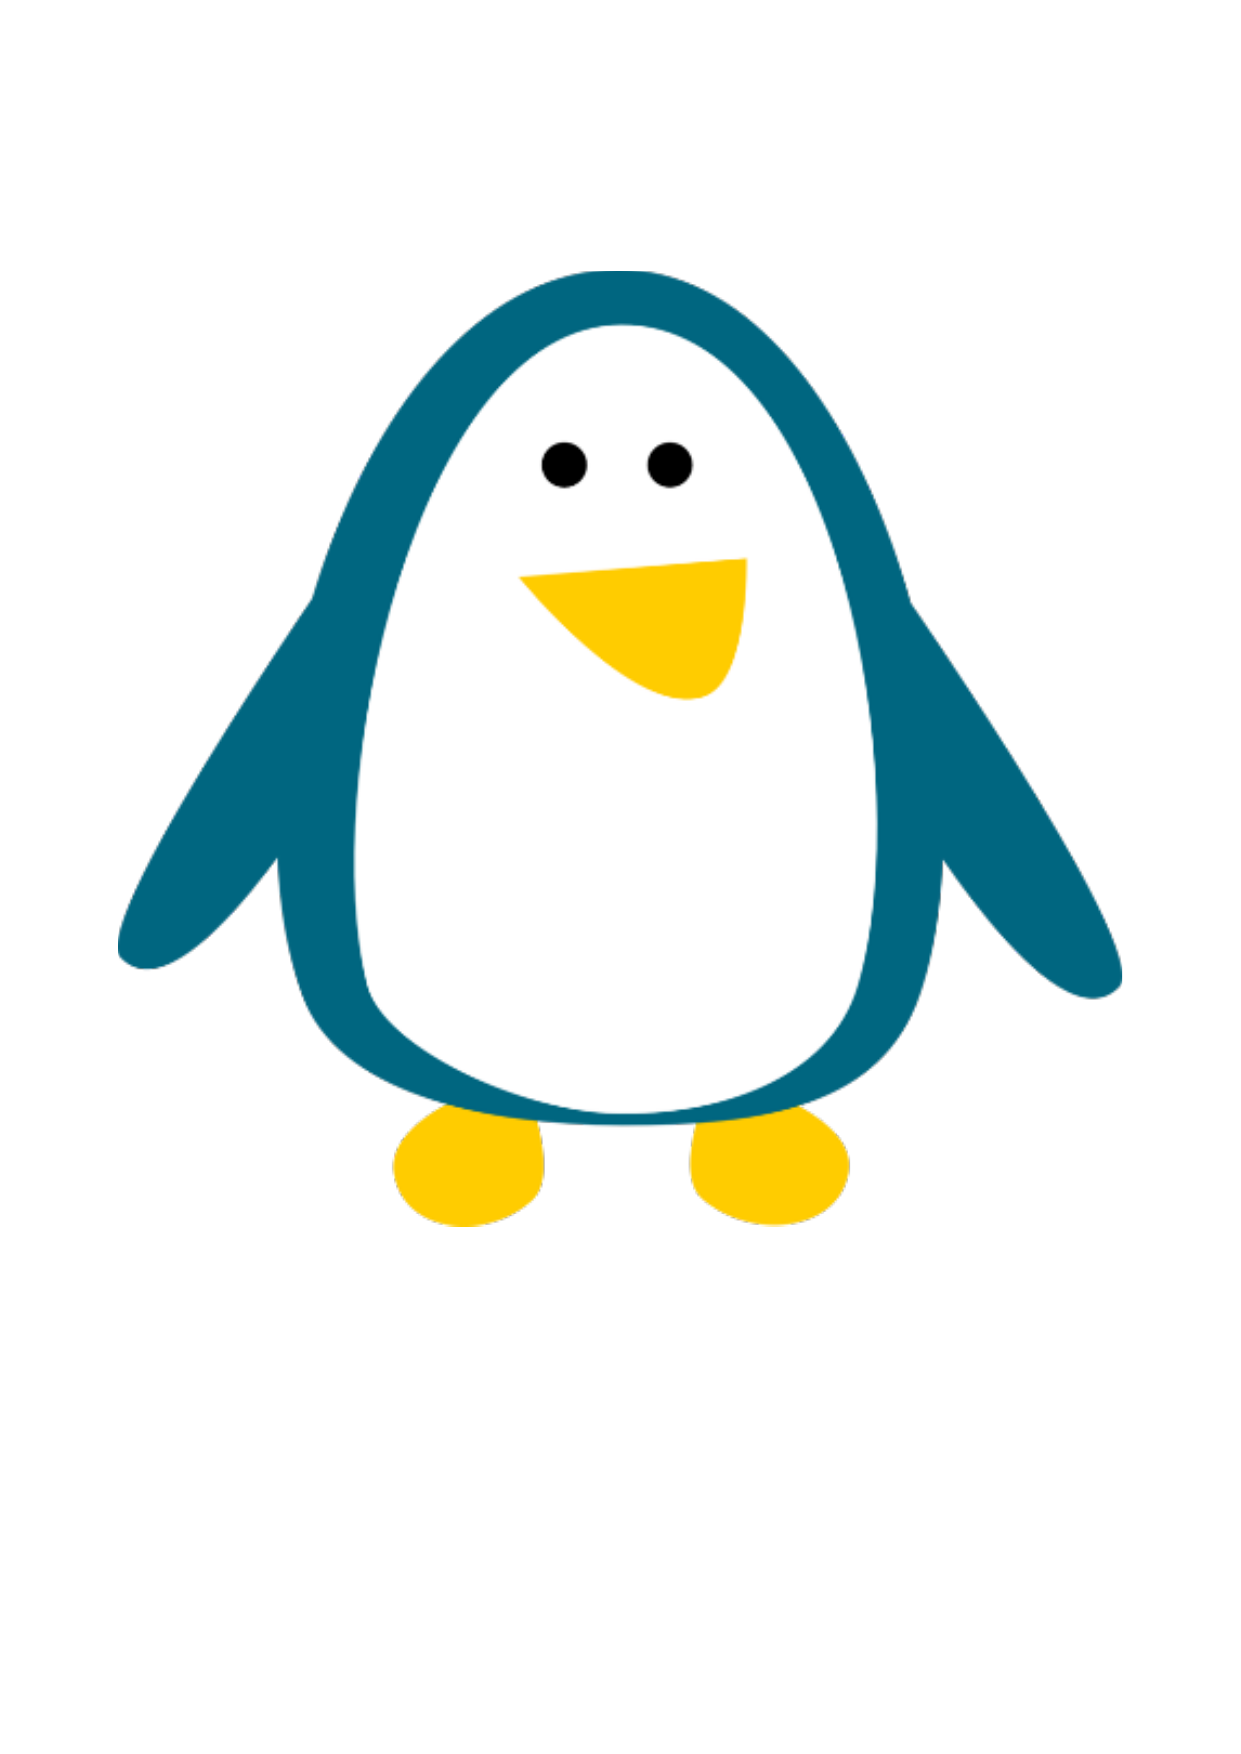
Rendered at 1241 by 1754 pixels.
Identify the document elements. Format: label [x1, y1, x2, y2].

picture [640, 271, 1123, 973]
picture [118, 858, 1123, 1227]
picture [354, 324, 878, 1114]
picture [118, 271, 597, 943]
